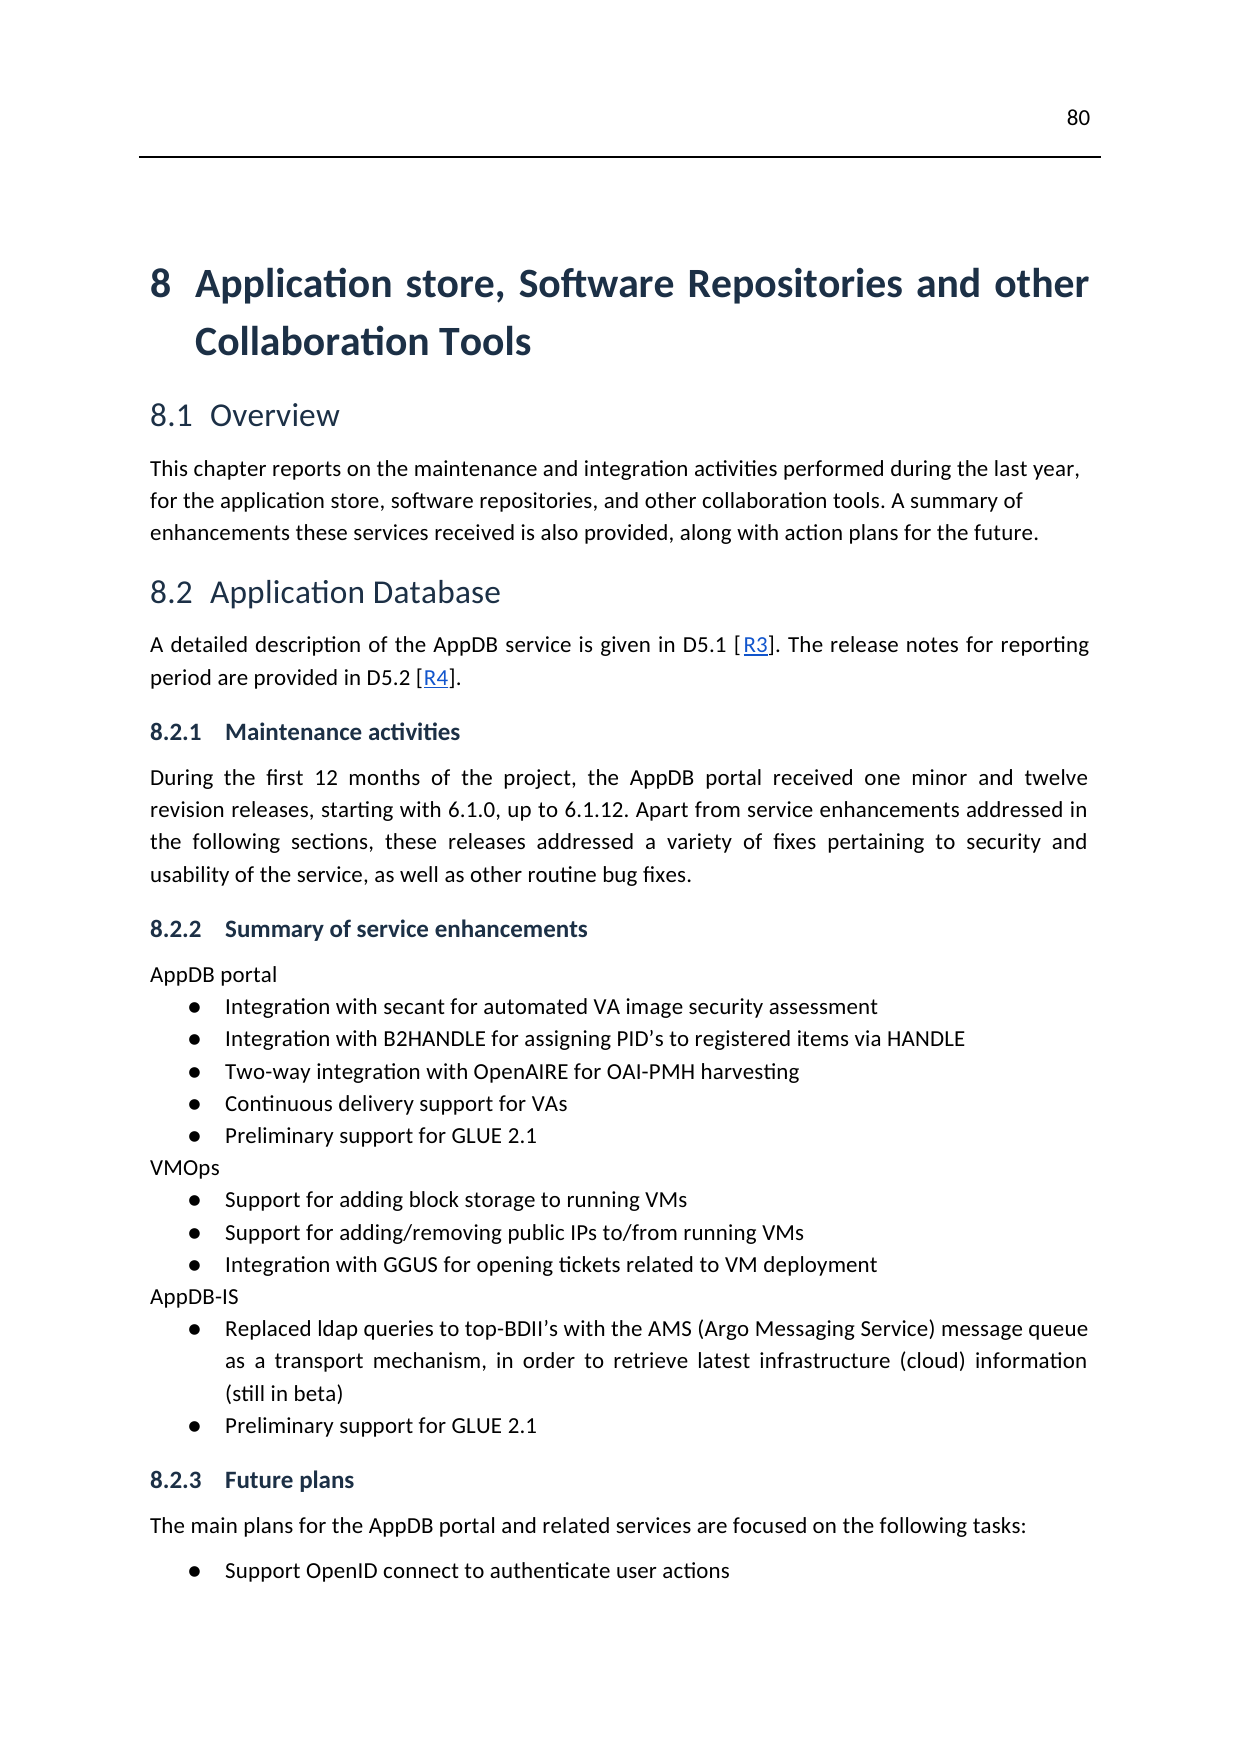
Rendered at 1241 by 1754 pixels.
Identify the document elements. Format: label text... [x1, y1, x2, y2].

list Replaced ldap queries to top-BDII’s with the AMS (Argo Messaging Service) message queue as a transport mechanism, in order to retrieve latest infrastructure (cloud) information (still in beta) [187, 1314, 1090, 1407]
list Integration with secant for automated VA image security assessment [187, 992, 1090, 1020]
text A detailed description of the AppDB service is given in D5.1 [R3]. The release notes for reporting period are provided in D5.2 [R4]. [150, 630, 1090, 691]
subtitle Summary of service enhancements [150, 913, 1090, 943]
list Support for adding block storage to running VMs [187, 1186, 1090, 1213]
text The main plans for the AppDB portal and related services are focused on the following tasks: [150, 1511, 1090, 1539]
subtitle Application store, Software Repositories and other Collaboration Tools [150, 257, 1090, 366]
list Preliminary support for GLUE 2.1 [187, 1411, 1090, 1439]
list Preliminary support for GLUE 2.1 [187, 1121, 1090, 1149]
list Two-way integration with OpenAIRE for OAI-PMH harvesting [187, 1057, 1090, 1085]
subtitle Future plans [150, 1464, 1090, 1494]
subtitle Application Database [150, 571, 1090, 612]
text VMOps [150, 1153, 1090, 1181]
subtitle Maintenance activities [150, 716, 1090, 746]
list Integration with B2HANDLE for assigning PID’s to registered items via HANDLE [187, 1024, 1090, 1053]
subtitle Overview [150, 394, 1090, 435]
list Support OpenID connect to authenticate user actions [187, 1556, 1090, 1584]
text This chapter reports on the maintenance and integration activities performed during the last year, for the application store, software repositories, and other collaboration tools. A summary of enhancements these services received is also provided, along with action plans for the future. [150, 454, 1090, 546]
text AppDB portal [150, 960, 1090, 988]
text AppDB-IS [150, 1282, 1090, 1310]
list Continuous delivery support for VAs [187, 1089, 1090, 1117]
text During the first 12 months of the project, the AppDB portal received one minor and twelve revision releases, starting with 6.1.0, up to 6.1.12. Apart from service enhancements addressed in the following sections, these releases addressed a variety of fixes pertaining to security and usability of the service, as well as other routine bug fixes. [150, 763, 1090, 888]
list Integration with GGUS for opening tickets related to VM deployment [187, 1250, 1090, 1278]
list Support for adding/removing public IPs to/from running VMs [187, 1218, 1090, 1246]
